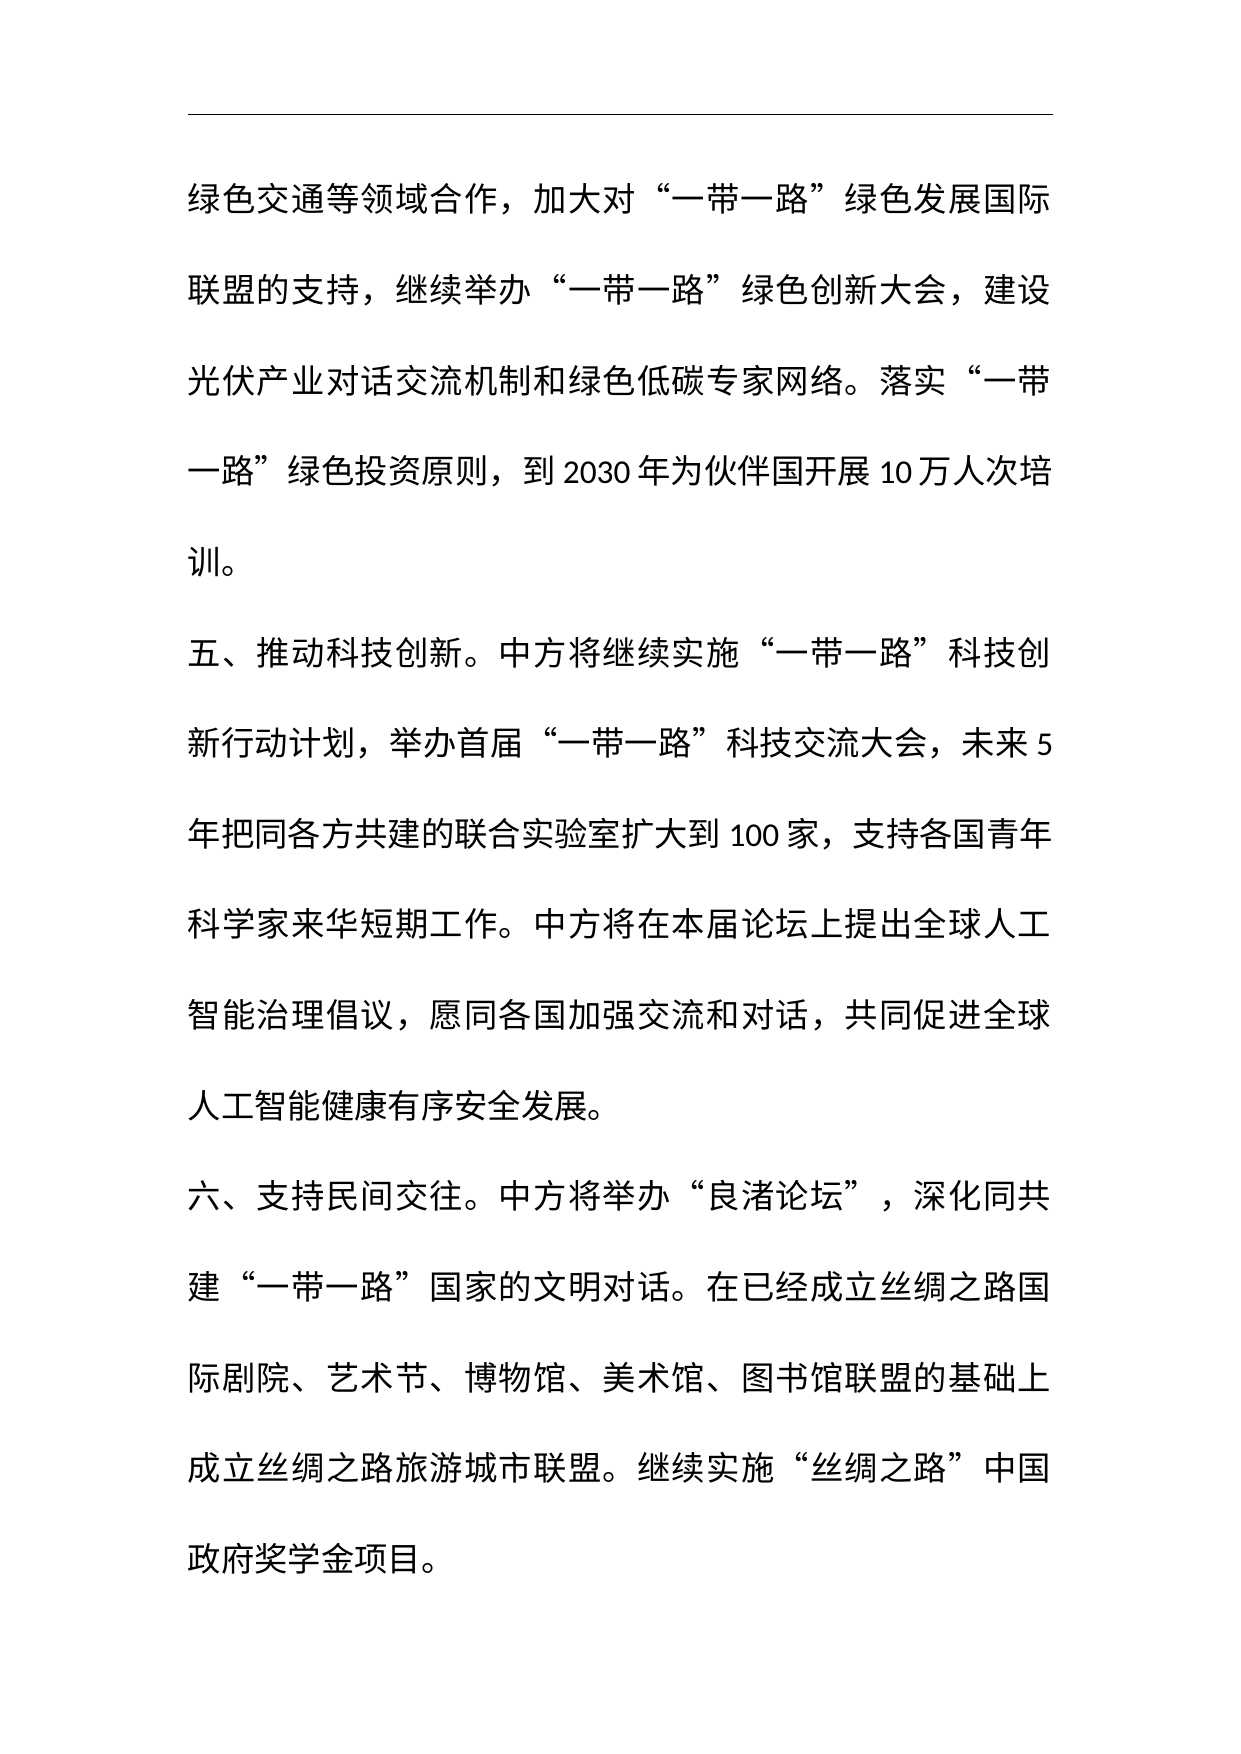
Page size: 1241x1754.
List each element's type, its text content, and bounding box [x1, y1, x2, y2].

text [187, 152, 1053, 605]
text 五、推动科技创新。中方将继续实施“一带一路”科技创新行动计划，举办首届“一带一路”科技交流大会，未来5年把同各方共建的联合实验室扩大到100家，支持各国青年科学家来华短期工作。中方将在本届论坛上提出全球人工智能治理倡议，愿同各国加强交流和对话，共同促进全球人工智能健康有序安全发展。 [187, 605, 1053, 1149]
text 六、支持民间交往。中方将举办“良渚论坛”，深化同共建“一带一路”国家的文明对话。在已经成立丝绸之路国际剧院、艺术节、博物馆、美术馆、图书馆联盟的基础上，成立丝绸之路旅游城市联盟。继续实施“丝绸之路”中国政府奖学金项目。 [187, 1149, 1053, 1602]
